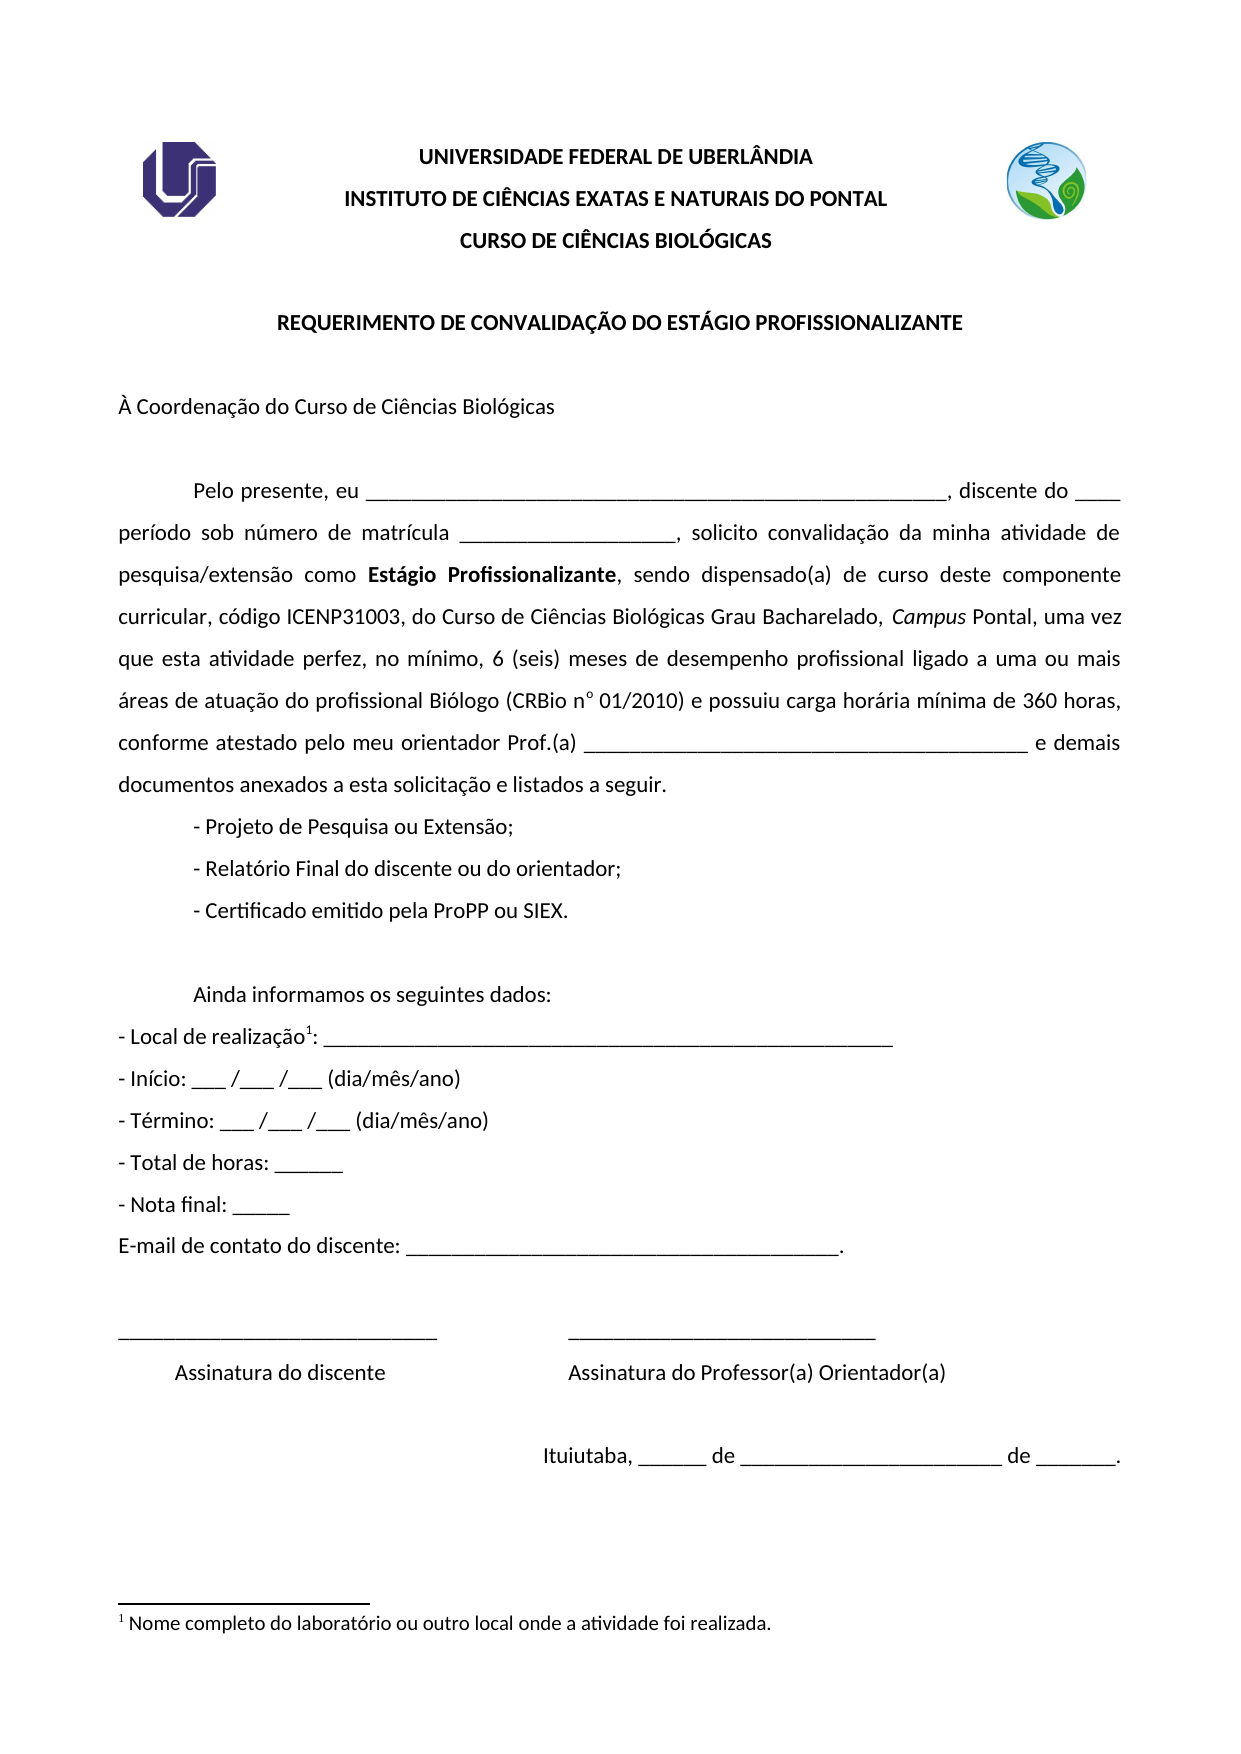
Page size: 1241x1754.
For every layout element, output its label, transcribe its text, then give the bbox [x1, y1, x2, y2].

text Assinatura do discente Assinatura do Professor(a) Orientador(a) [118, 1358, 1122, 1386]
text Ituiutaba, ______ de _______________________ de _______. [118, 1442, 1122, 1469]
text E-mail de contato do discente: ______________________________________. [118, 1232, 1122, 1260]
text - Projeto de Pesquisa ou Extensão; [118, 812, 1122, 840]
picture [1006, 142, 1087, 220]
text À Coordenação do Curso de Ciências Biológicas [118, 392, 1122, 420]
table_header UNIVERSIDADE FEDERAL DE UBERLÂNDIA INSTITUTO DE CIÊNCIAS EXATAS E NATURAIS DO PONTAL CURSO DE CIÊNCIAS BIOLÓGICAS [252, 142, 980, 266]
text ____________________________ ___________________________ [118, 1316, 1122, 1344]
text - Local de realização: __________________________________________________ [118, 1022, 1122, 1050]
table_header [980, 142, 1122, 266]
text - Relatório Final do discente ou do orientador; [118, 854, 1122, 882]
text - Início: ___ /___ /___ (dia/mês/ano) [118, 1064, 1122, 1092]
text - Término: ___ /___ /___ (dia/mês/ano) [118, 1106, 1122, 1134]
text REQUERIMENTO DE CONVALIDAÇÃO DO ESTÁGIO PROFISSIONALIZANTE [118, 308, 1122, 336]
table_header [118, 142, 252, 266]
text - Nota final: _____ [118, 1190, 1122, 1218]
text Pelo presente, eu ___________________________________________________, discente do ____ período sob número de matrícula ___________________, solicito convalidação da minha atividade de pesquisa/extensão como Estágio Profissionalizante, sendo dispensado(a) de curso deste componente curricular, código ICENP31003, do Curso de Ciências Biológicas Grau Bacharelado, Campus Pontal, uma vez que esta atividade perfez, no mínimo, 6 (seis) meses de desempenho profissional ligado a uma ou mais áreas de atuação do profissional Biólogo (CRBio no 01/2010) e possuiu carga horária mínima de 360 horas, conforme atestado pelo meu orientador Prof.(a) _______________________________________ e demais documentos anexados a esta solicitação e listados a seguir. [118, 476, 1122, 798]
text Ainda informamos os seguintes dados: [118, 980, 1122, 1008]
text - Certificado emitido pela ProPP ou SIEX. [118, 896, 1122, 924]
picture [143, 142, 217, 218]
text - Total de horas: ______ [118, 1148, 1122, 1176]
